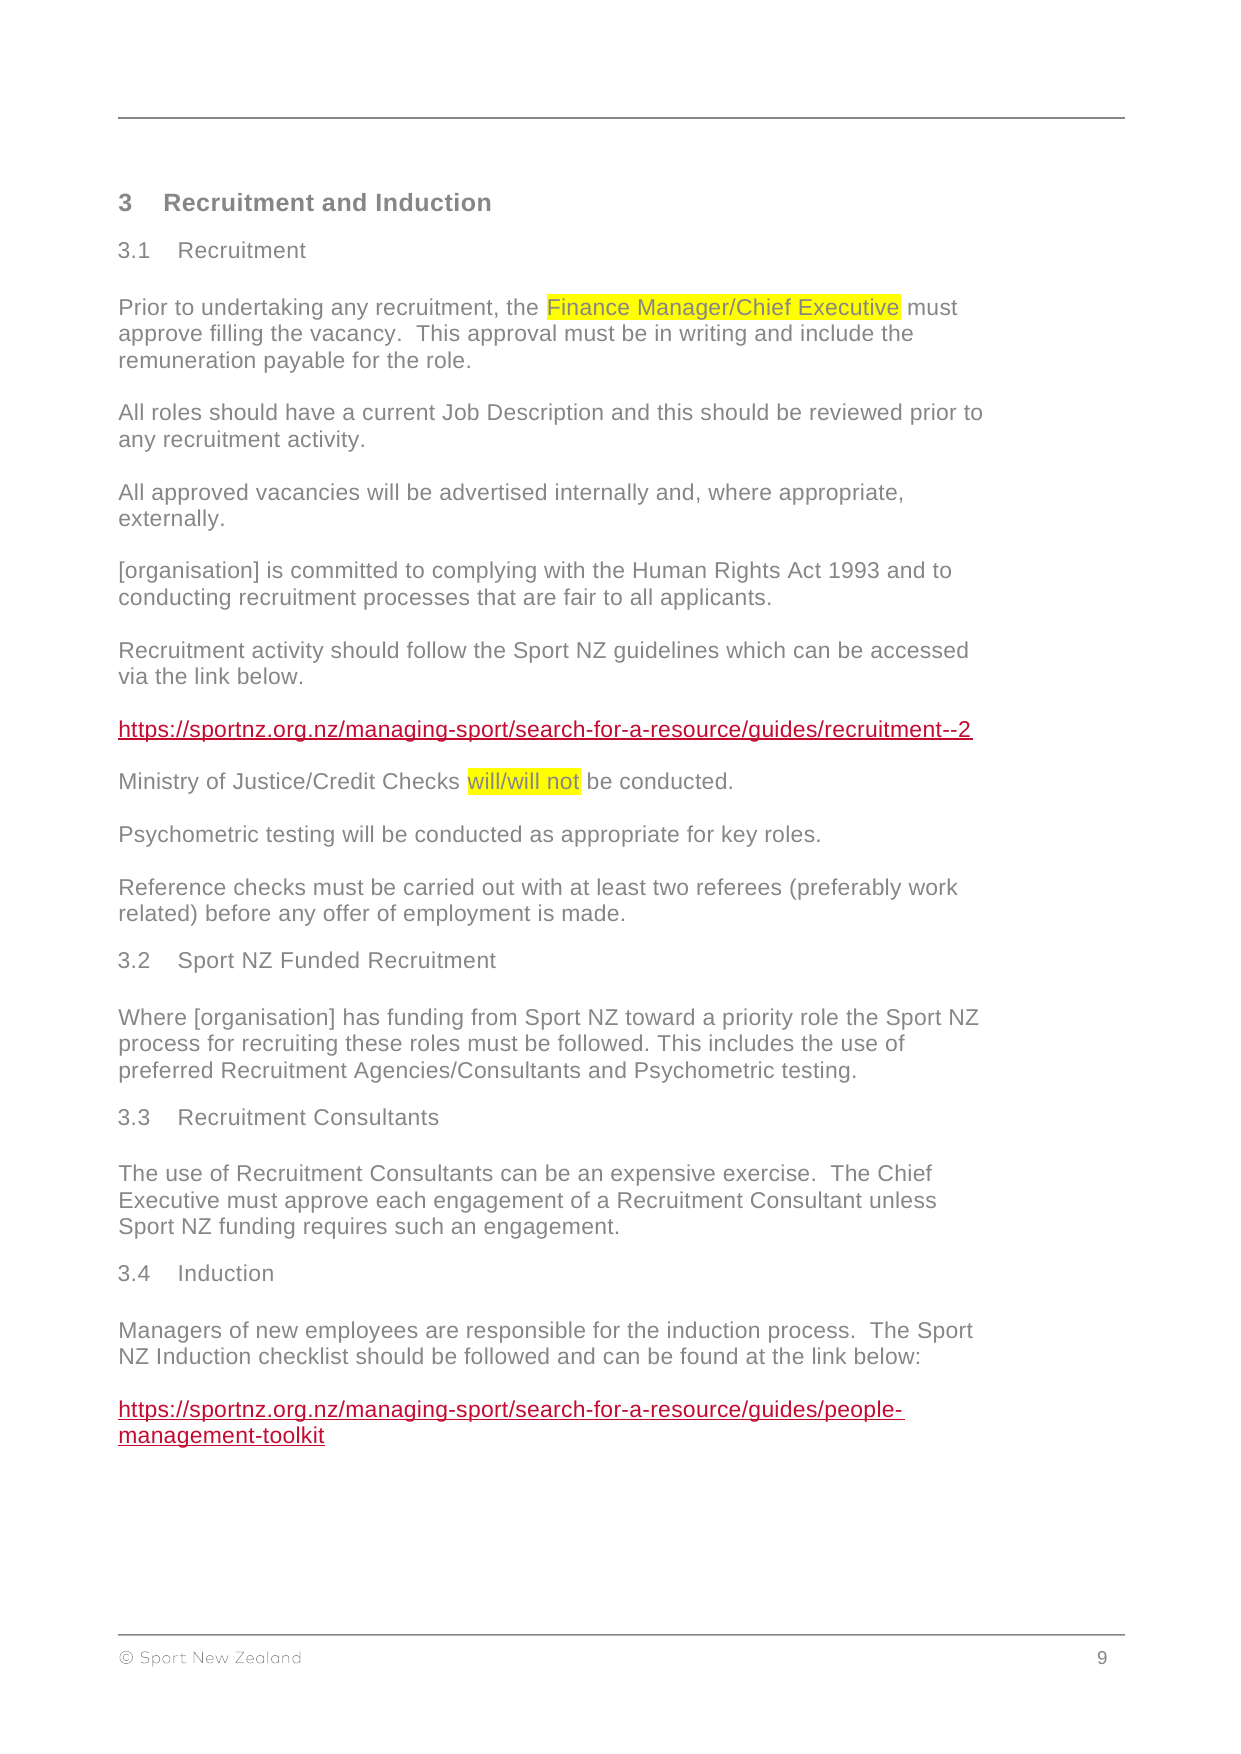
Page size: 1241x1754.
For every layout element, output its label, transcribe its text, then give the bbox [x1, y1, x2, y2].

text https://sportnz.org.nz/managing-sport/search-for-a-resource/guides/people-management-toolkit [118, 1396, 998, 1448]
text Psychometric testing will be conducted as appropriate for key roles. [118, 821, 998, 847]
subtitle Recruitment [117, 237, 1122, 264]
text All approved vacancies will be advertised internally and, where appropriate, externally. [118, 478, 998, 531]
text https://sportnz.org.nz/managing-sport/search-for-a-resource/guides/recruitment--2 [118, 716, 998, 742]
picture [118, 1643, 349, 1688]
subtitle Sport NZ Funded Recruitment [117, 947, 1122, 974]
text All roles should have a current Job Description and this should be reviewed prior to any recruitment activity. [118, 399, 998, 452]
text The use of Recruitment Consultants can be an expensive exercise. The Chief Executive must approve each engagement of a Recruitment Consultant unless Sport NZ funding requires such an engagement. [118, 1160, 998, 1239]
text [organisation] is committed to complying with the Human Rights Act 1993 and to conducting recruitment processes that are fair to all applicants. [118, 557, 998, 610]
text Managers of new employees are responsible for the induction process. The Sport NZ Induction checklist should be followed and can be found at the link below: [118, 1317, 998, 1369]
text Reference checks must be carried out with at least two referees (preferably work related) before any offer of employment is made. [118, 874, 998, 926]
subtitle Induction [117, 1260, 1122, 1287]
text Prior to undertaking any recruitment, the Finance Manager/Chief Executive must approve filling the vacancy. This approval must be in writing and include the remuneration payable for the role. [118, 294, 998, 373]
subtitle Recruitment and Induction [118, 188, 1122, 217]
text Ministry of Justice/Credit Checks will/will not be conducted. [581, 768, 998, 795]
text Where [organisation] has funding from Sport NZ toward a priority role the Sport NZ process for recruiting these roles must be followed. This includes the use of preferred Recruitment Agencies/Consultants and Psychometric testing. [118, 1004, 998, 1083]
text Ministry of Justice/Credit Checks will/will not be conducted. [118, 768, 468, 795]
subtitle Recruitment Consultants [117, 1104, 1122, 1130]
text Recruitment activity should follow the Sport NZ guidelines which can be accessed via the link below. [118, 637, 998, 689]
